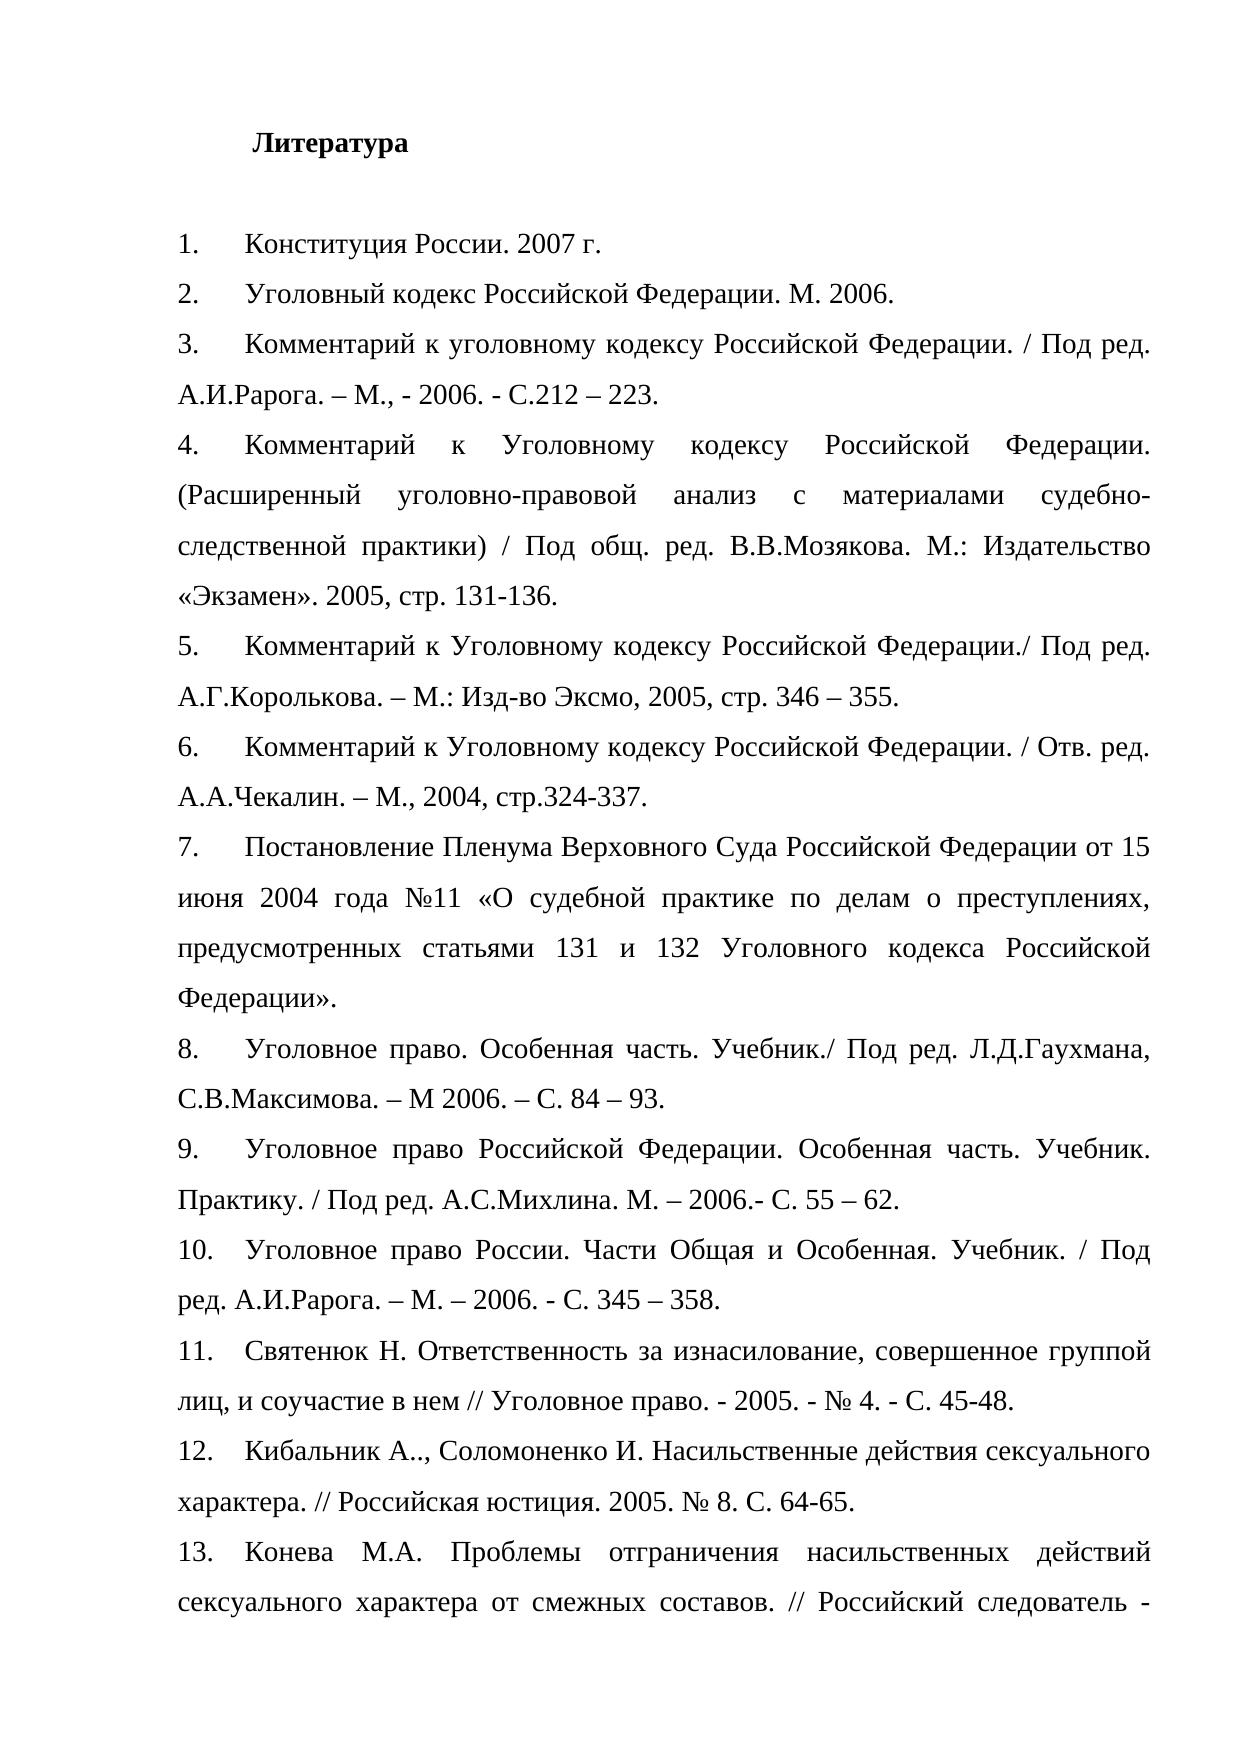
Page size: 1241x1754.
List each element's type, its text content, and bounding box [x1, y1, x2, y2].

list Кибальник А.., Соломоненко И. Насильственные действия сексуального характера. // Российская юстиция. 2005. № 8. С. 64-65. [177, 1433, 1152, 1517]
list Уголовный кодекс Российской Федерации. М. 2006. [177, 276, 1152, 310]
list Уголовное право Российской Федерации. Особенная часть. Учебник. Практику. / Под ред. А.С.Михлина. М. – 2006.- С. 55 – 62. [177, 1131, 1152, 1215]
list Уголовное право России. Части Общая и Особенная. Учебник. / Под ред. А.И.Рарога. – М. – 2006. - С. 345 – 358. [177, 1232, 1152, 1316]
list Комментарий к Уголовному кодексу Российской Федерации. (Расширенный уголовно-правовой анализ с материалами судебно-следственной практики) / Под общ. ред. В.В.Мозякова. М.: Издательство «Экзамен». 2005, стр. 131-136. [177, 427, 1152, 612]
list Святенюк Н. Ответственность за изнасилование, совершенное группой лиц, и соучастие в нем // Уголовное право. - 2005. - № 4. - С. 45-48. [177, 1333, 1152, 1417]
list Постановление Пленума Верховного Суда Российской Федерации от 15 июня 2004 года №11 «О судебной практике по делам о преступлениях, предусмотренных статьями 131 и 132 Уголовного кодекса Российской Федерации». [177, 829, 1152, 1014]
list Комментарий к уголовному кодексу Российской Федерации. / Под ред. А.И.Рарога. – М., - 2006. - С.212 – 223. [177, 326, 1152, 410]
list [177, 1534, 1152, 1618]
text Литература [177, 125, 1152, 159]
list Комментарий к Уголовному кодексу Российской Федерации./ Под ред. А.Г.Королькова. – М.: Изд-во Эксмо, 2005, стр. 346 – 355. [177, 628, 1152, 712]
list Комментарий к Уголовному кодексу Российской Федерации. / Отв. ред. А.А.Чекалин. – М., 2004, стр.324-337. [177, 729, 1152, 813]
list Конституция России. 2007 г. [177, 226, 1152, 259]
list Уголовное право. Особенная часть. Учебник./ Под ред. Л.Д.Гаухмана, С.В.Максимова. – М 2006. – С. 84 – 93. [177, 1031, 1152, 1115]
